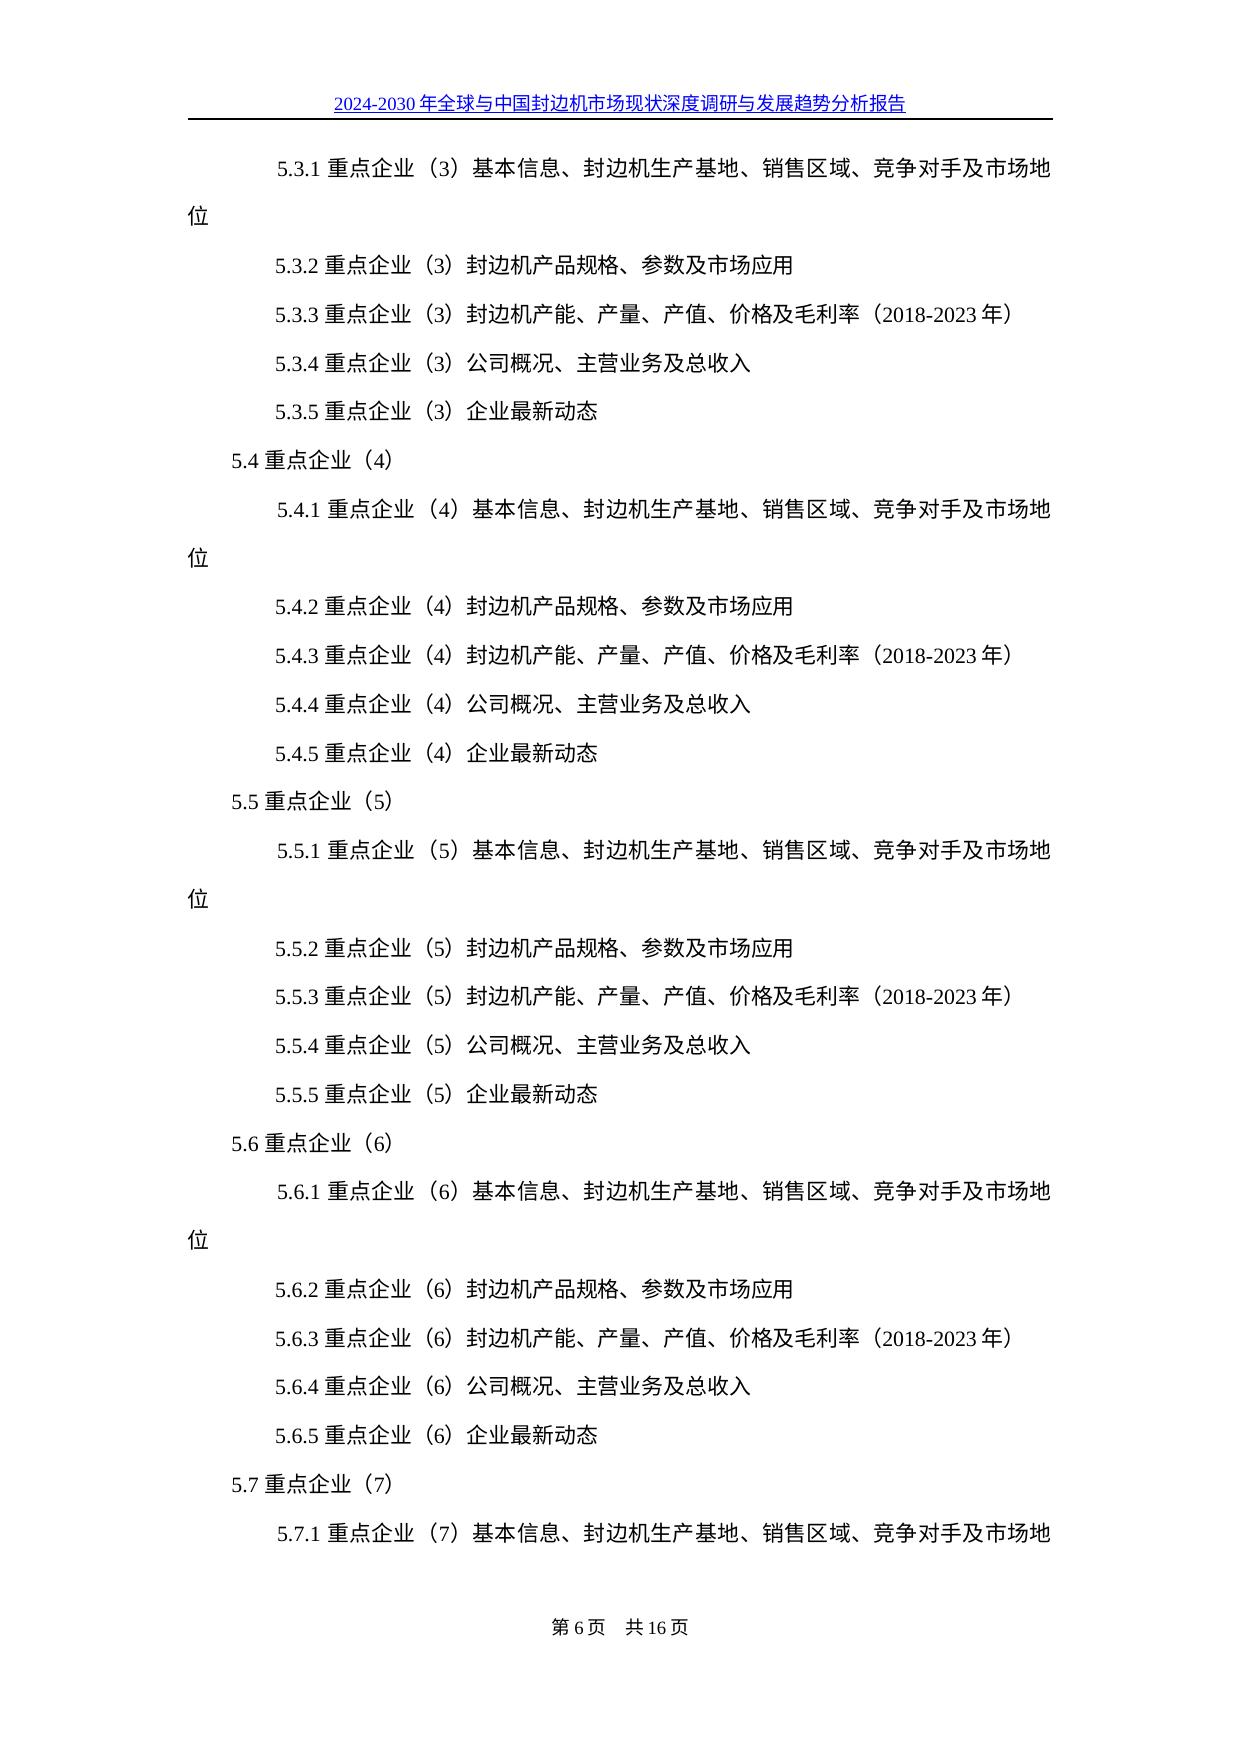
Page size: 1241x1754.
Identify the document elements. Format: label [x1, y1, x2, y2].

text [187, 150, 1053, 1548]
